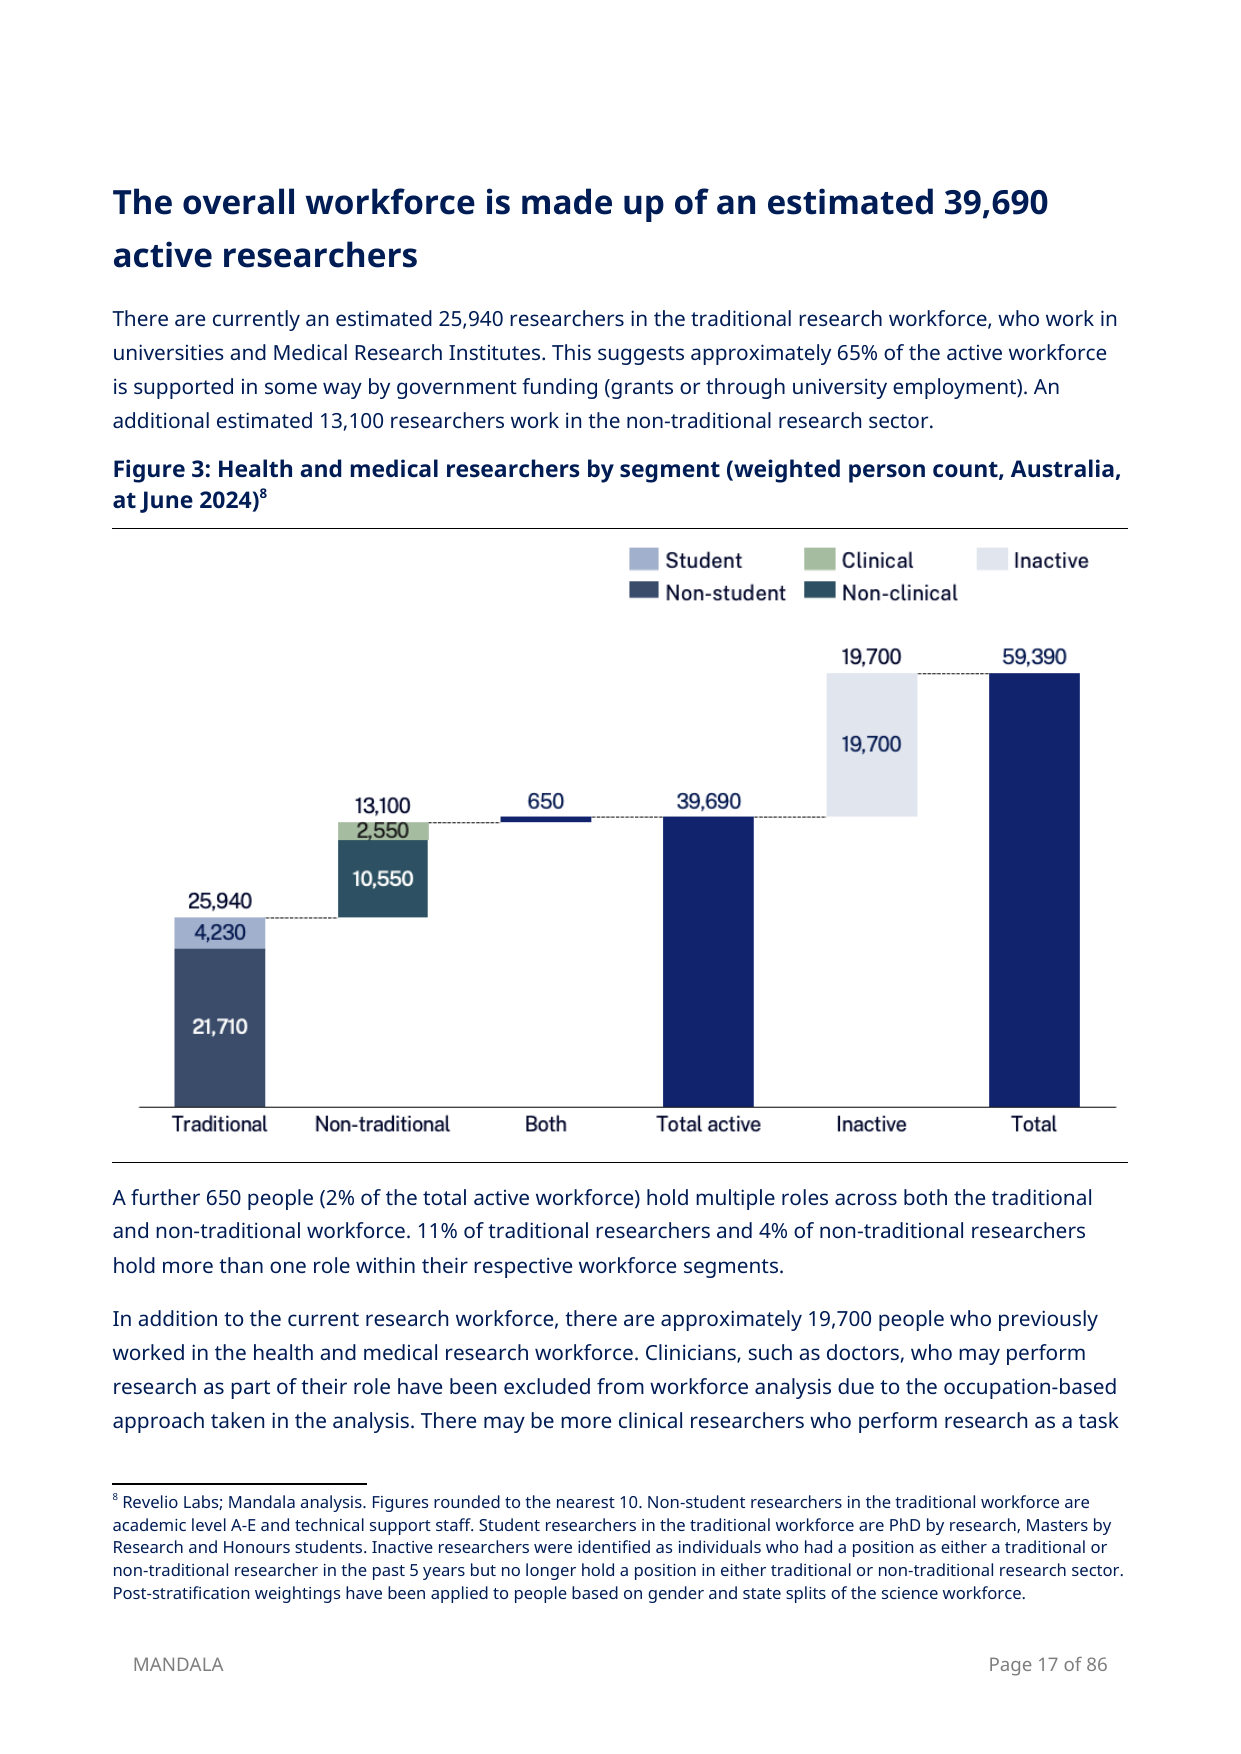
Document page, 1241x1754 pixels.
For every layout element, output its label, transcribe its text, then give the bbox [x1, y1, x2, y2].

text Figure 3: Health and medical researchers by segment (weighted person count, Australia, at June 2024) [112, 453, 1128, 516]
table_header [112, 529, 1128, 1162]
text There are currently an estimated 25,940 researchers in the traditional research workforce, who work in universities and Medical Research Institutes. This suggests approximately 65% of the active workforce is supported in some way by government funding (grants or through university employment). An additional estimated 13,100 researchers work in the non-traditional research sector. [112, 304, 1123, 435]
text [112, 1304, 1123, 1435]
subtitle The overall workforce is made up of an estimated 39,690 active researchers [112, 179, 1128, 277]
picture [123, 541, 1127, 1146]
text A further 650 people (2% of the total active workforce) hold multiple roles across both the traditional and non-traditional workforce. 11% of traditional researchers and 4% of non-traditional researchers hold more than one role within their respective workforce segments. [112, 1183, 1123, 1279]
